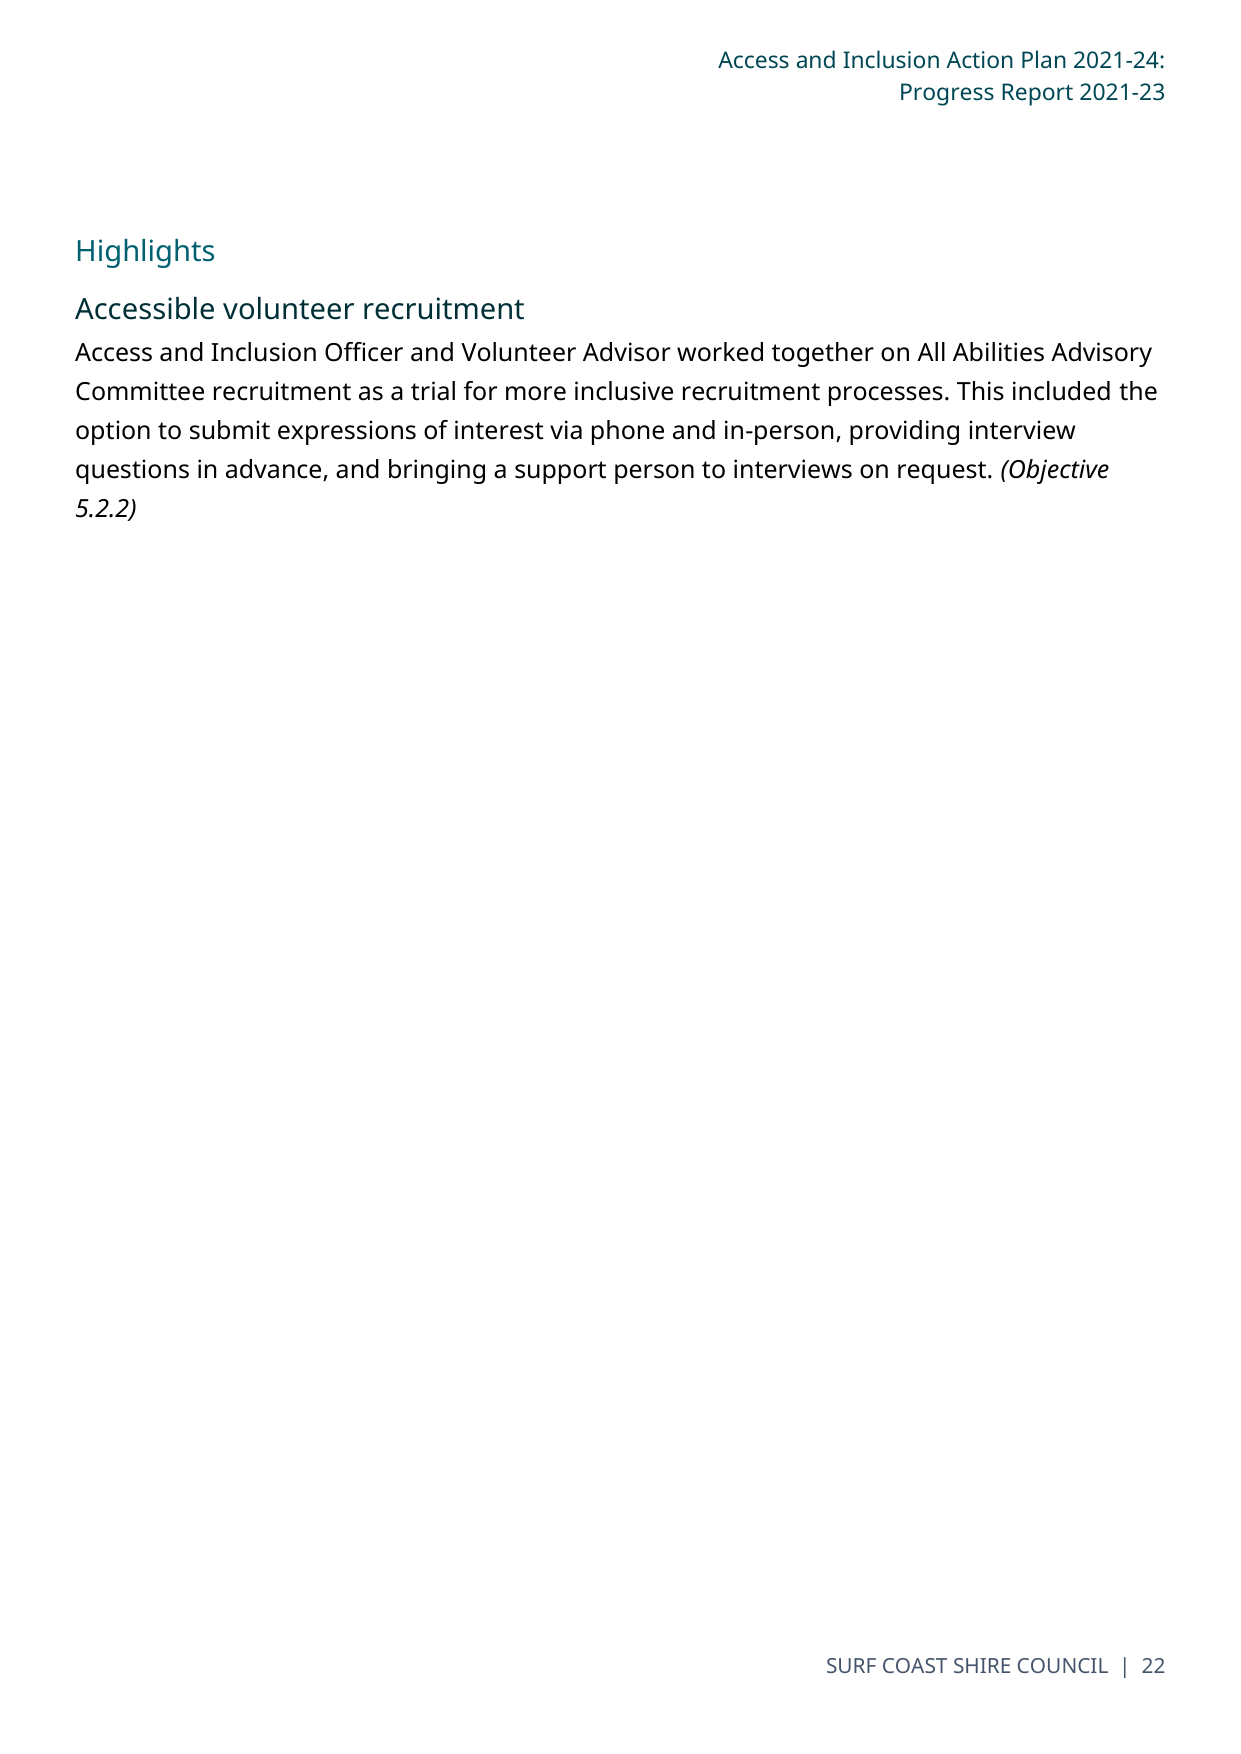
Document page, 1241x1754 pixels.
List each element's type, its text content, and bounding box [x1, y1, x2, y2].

subtitle Accessible volunteer recruitment [75, 288, 1165, 328]
subtitle Highlights [75, 230, 1165, 270]
text Access and Inclusion Officer and Volunteer Advisor worked together on All Abilities Advisory Committee recruitment as a trial for more inclusive recruitment processes. This included the option to submit expressions of interest via phone and in-person, providing interview questions in advance, and bringing a support person to interviews on request. (Objective 5.2.2) [75, 334, 1165, 525]
